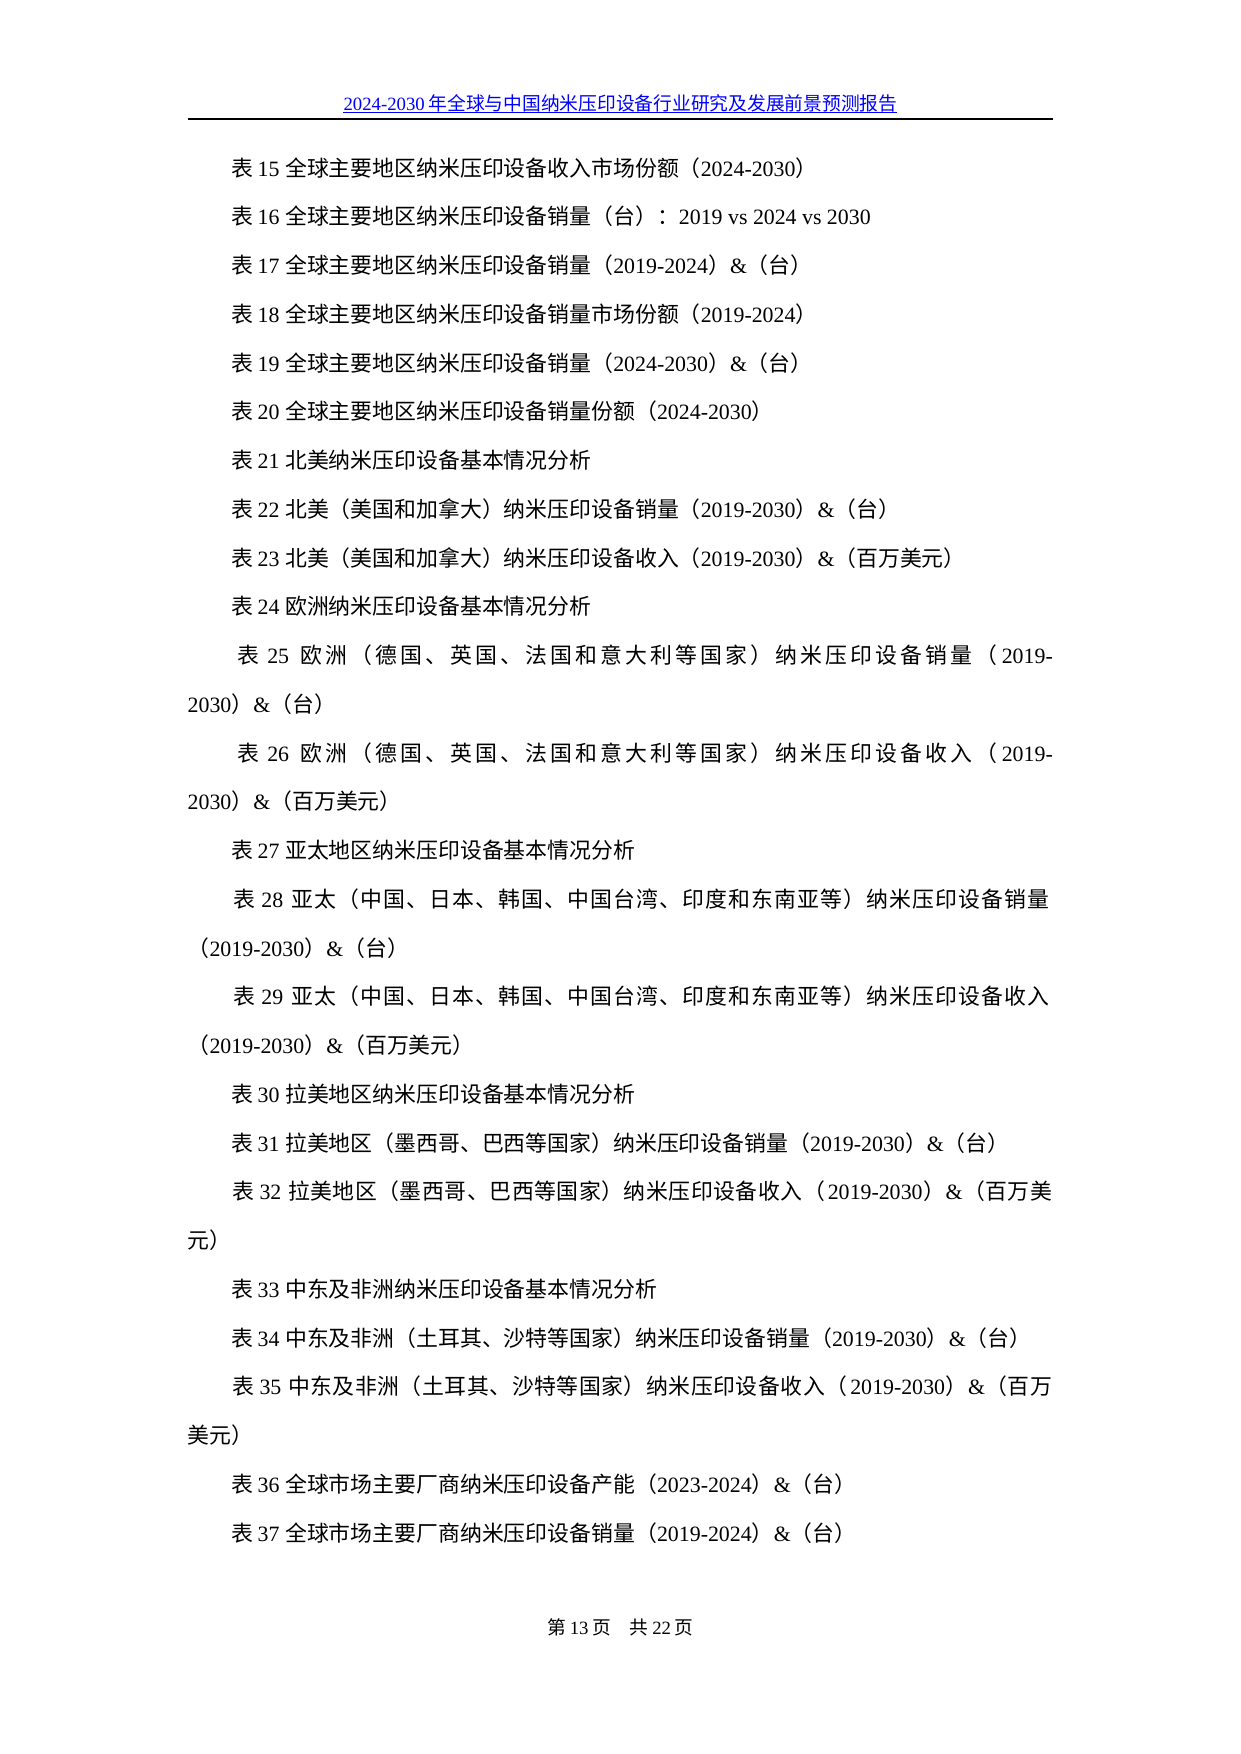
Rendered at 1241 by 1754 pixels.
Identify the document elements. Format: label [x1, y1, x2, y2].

text [187, 150, 1053, 1548]
